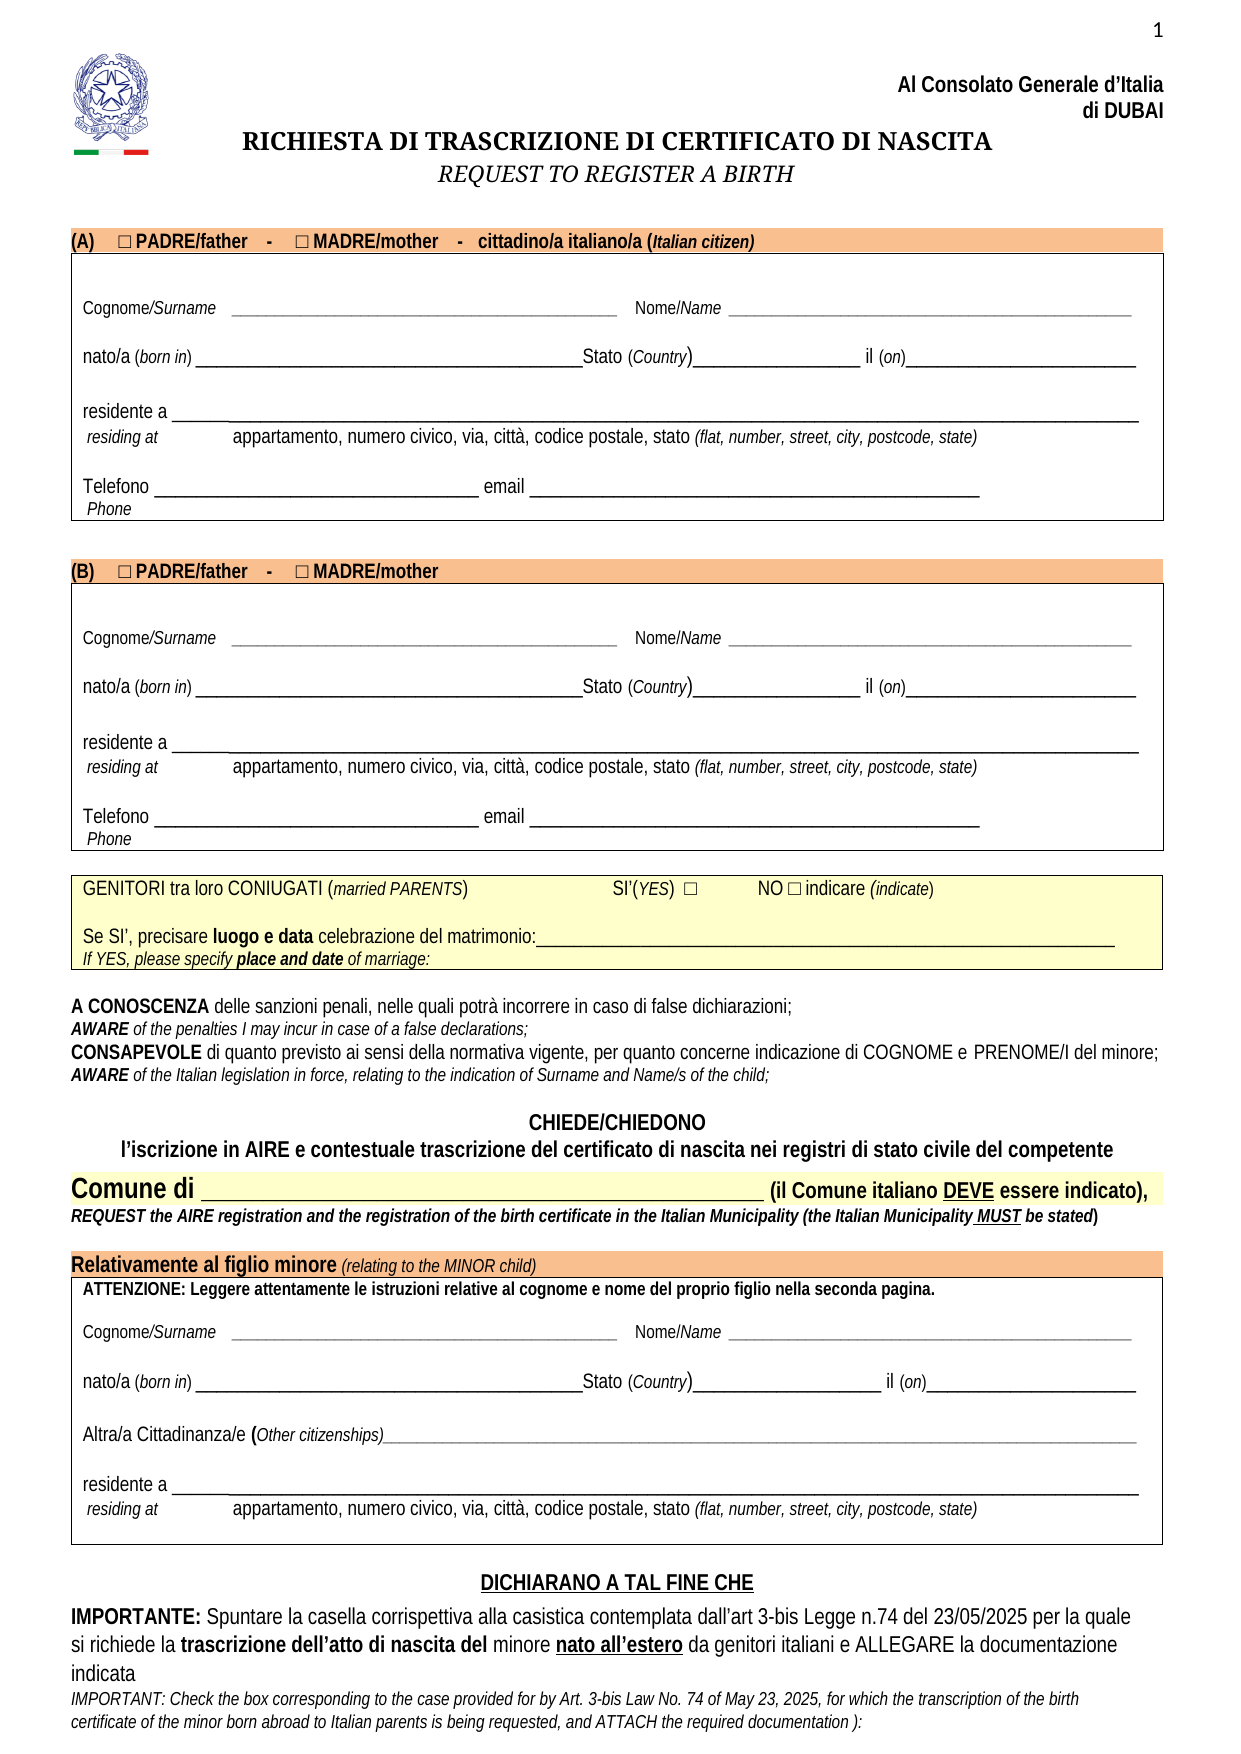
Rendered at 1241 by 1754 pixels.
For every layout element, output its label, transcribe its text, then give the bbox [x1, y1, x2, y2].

text DICHIARANO A TAL FINE CHE [71, 1569, 1163, 1595]
text Relativamente al figlio minore (relating to the MINOR child) [71, 1251, 1163, 1277]
text IMPORTANT: Check the box corresponding to the case provided for by Art. 3-bis Law No. 74 of May 23, 2025, for which the transcription of the birth certificate of the minor born abroad to Italian parents is being requested, and ATTACH the required documentation ): [71, 1688, 1138, 1732]
table_header Cognome/Surname _____________________________________________ Nome/Name _______________________________________________ nato/a (born in) _____________________________________Stato (Country)________________ il (on)______________________ residente a _____________________________________________________________________________________________ residing at appartamento, numero civico, via, città, codice postale, stato (flat, number, street, city, postcode, state) Telefono _______________________________ email ___________________________________________ Phone [72, 254, 1163, 519]
text di DUBAI [71, 97, 1163, 123]
text REQUEST the AIRE registration and the registration of the birth certificate in the Italian Municipality (the Italian Municipality MUST be stated) [71, 1205, 1163, 1227]
text CHIEDE/CHIEDONO [71, 1109, 1163, 1136]
text RICHIESTA DI TRASCRIZIONE DI CERTIFICATO DI NASCITA [71, 123, 1163, 158]
text CONSAPEVOLE di quanto previsto ai sensi della normativa vigente, per quanto concerne indicazione di COGNOME e PRENOME/I del minore; [71, 1040, 1163, 1064]
text Comune di _____________________________________________ (il Comune italiano DEVE essere indicato), [71, 1172, 1163, 1205]
text (B) □ PADRE/father - □ MADRE/mother [71, 559, 1163, 583]
text l’iscrizione in AIRE e contestuale trascrizione del certificato di nascita nei registri di stato civile del competente [71, 1136, 1163, 1162]
text (A) □ PADRE/father - □ MADRE/mother - cittadino/a italiano/a (Italian citizen) [71, 228, 1163, 252]
table_header Cognome/Surname _____________________________________________ Nome/Name _______________________________________________ nato/a (born in) _____________________________________Stato (Country)________________ il (on)______________________ residente a _____________________________________________________________________________________________ residing at appartamento, numero civico, via, città, codice postale, stato (flat, number, street, city, postcode, state) Telefono _______________________________ email ___________________________________________ Phone [72, 584, 1163, 850]
text Al Consolato Generale d’Italia [71, 71, 1163, 97]
table_header ATTENZIONE: Leggere attentamente le istruzioni relative al cognome e nome del proprio figlio nella seconda pagina. Cognome/Surname _____________________________________________ Nome/Name _______________________________________________ nato/a (born in) _____________________________________Stato (Country)__________________ il (on)____________________ Altra/a Cittadinanza/e (Other citizenships)________________________________________________________________________________________ residente a _____________________________________________________________________________________________ residing at appartamento, numero civico, via, città, codice postale, stato (flat, number, street, city, postcode, state) [72, 1278, 1162, 1544]
text AWARE of the penalties I may incur in case of a false declarations; [71, 1018, 1163, 1040]
text A CONOSCENZA delle sanzioni penali, nelle quali potrà incorrere in caso di false dichiarazioni; [71, 994, 1163, 1018]
text REQUEST TO REGISTER A BIRTH [71, 158, 1163, 189]
text IMPORTANTE: Spuntare la casella corrispettiva alla casistica contemplata dall’art 3-bis Legge n.74 del 23/05/2025 per la quale si richiede la trascrizione dell’atto di nascita del minore nato all’estero da genitori italiani e ALLEGARE la documentazione indicata [71, 1603, 1138, 1686]
table_header GENITORI tra loro CONIUGATI (married PARENTS) SI’(YES) □ NO □ indicare (indicate) Se SI’, precisare luogo e data celebrazione del matrimonio:_____________________________________________________________ If YES, please specify place and date of marriage: [72, 876, 1162, 969]
text AWARE of the Italian legislation in force, relating to the indication of Surname and Name/s of the child; [71, 1064, 1163, 1085]
picture [73, 53, 149, 71]
